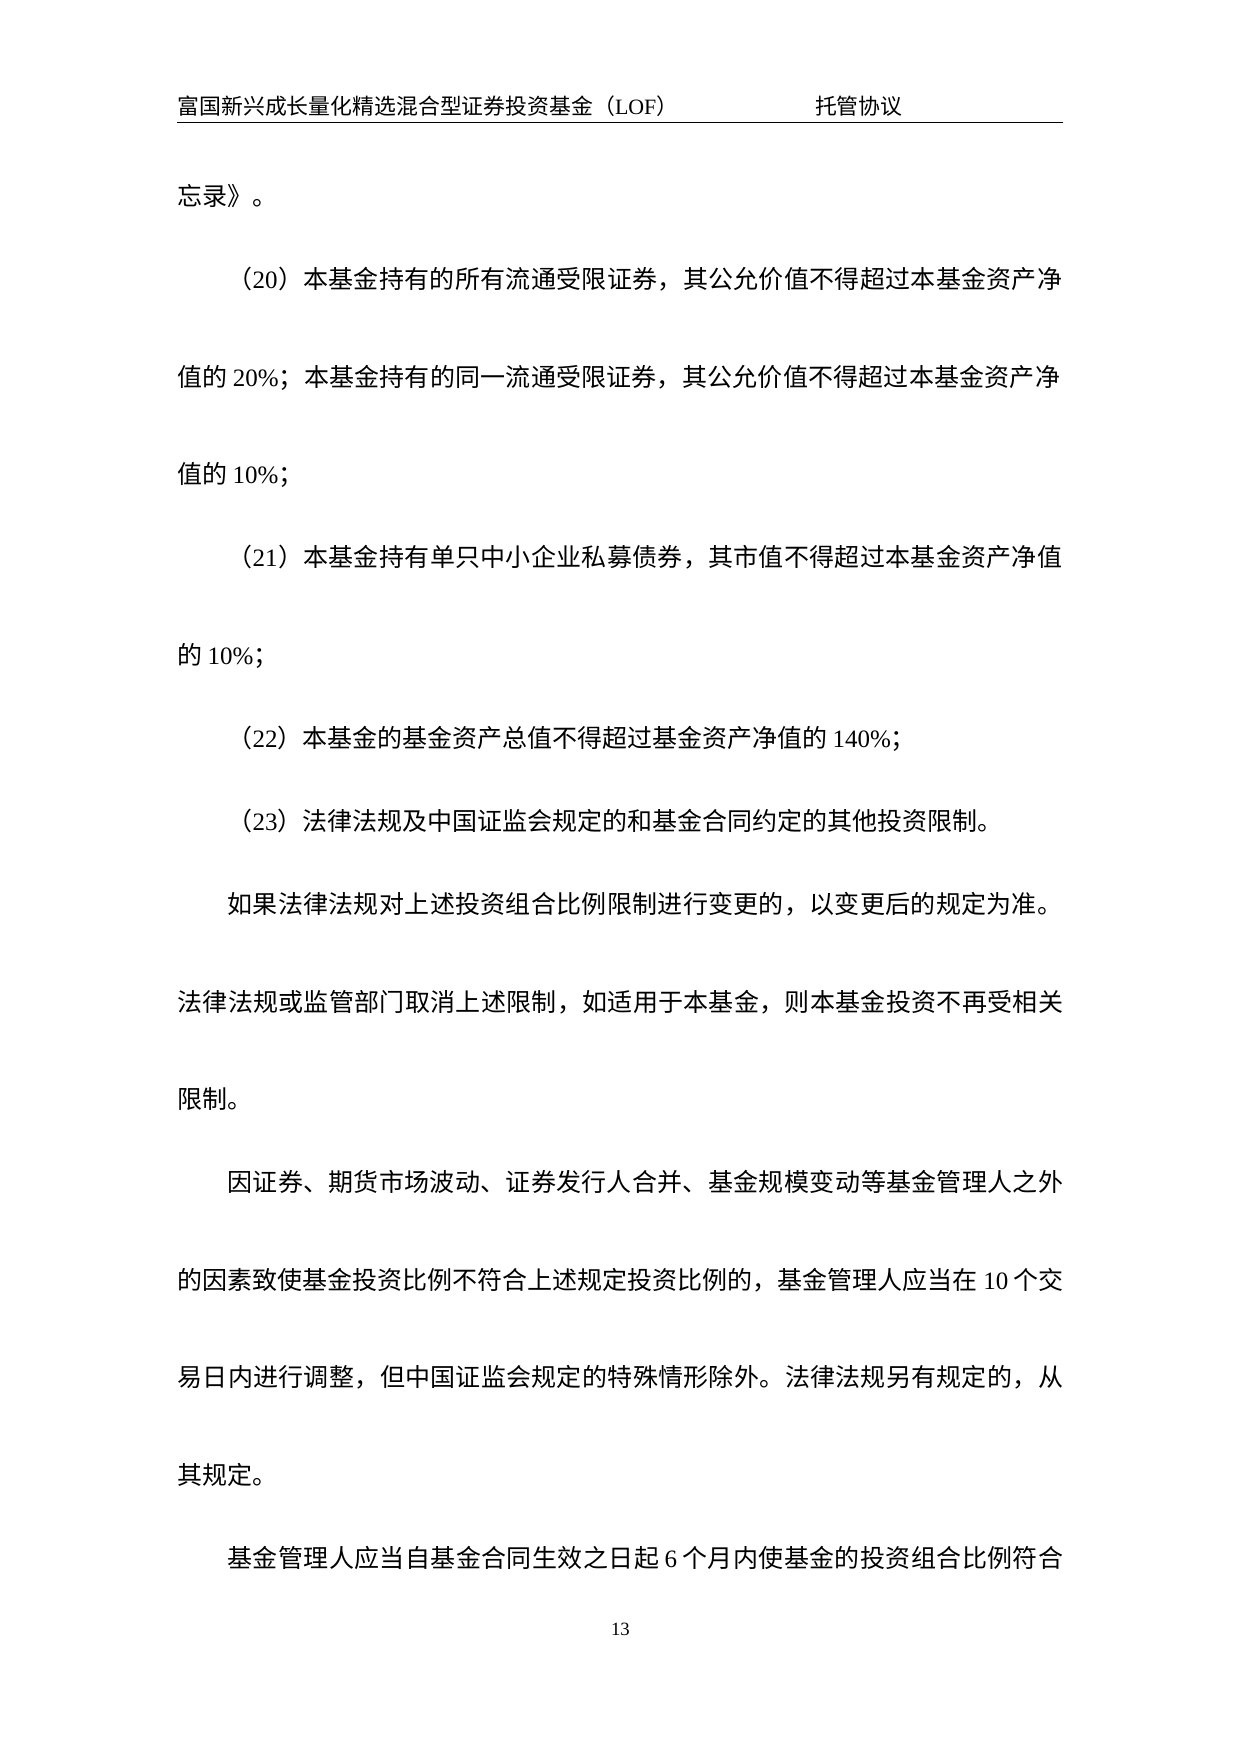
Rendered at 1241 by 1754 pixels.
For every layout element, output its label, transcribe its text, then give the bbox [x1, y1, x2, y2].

text （22）本基金的基金资产总值不得超过基金资产净值的140%； [177, 704, 1063, 769]
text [177, 162, 1063, 227]
text （23）法律法规及中国证监会规定的和基金合同约定的其他投资限制。 [177, 787, 1063, 852]
text （20）本基金持有的所有流通受限证券，其公允价值不得超过本基金资产净值的20%；本基金持有的同一流通受限证券，其公允价值不得超过本基金资产净值的10%； [177, 245, 1063, 505]
text （21）本基金持有单只中小企业私募债券，其市值不得超过本基金资产净值的10%； [177, 523, 1063, 686]
text 如果法律法规对上述投资组合比例限制进行变更的，以变更后的规定为准。法律法规或监管部门取消上述限制，如适用于本基金，则本基金投资不再受相关限制。 [177, 870, 1063, 1130]
text 因证券、期货市场波动、证券发行人合并、基金规模变动等基金管理人之外的因素致使基金投资比例不符合上述规定投资比例的，基金管理人应当在10个交易日内进行调整，但中国证监会规定的特殊情形除外。法律法规另有规定的，从其规定。 [177, 1148, 1063, 1506]
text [177, 1524, 1063, 1589]
